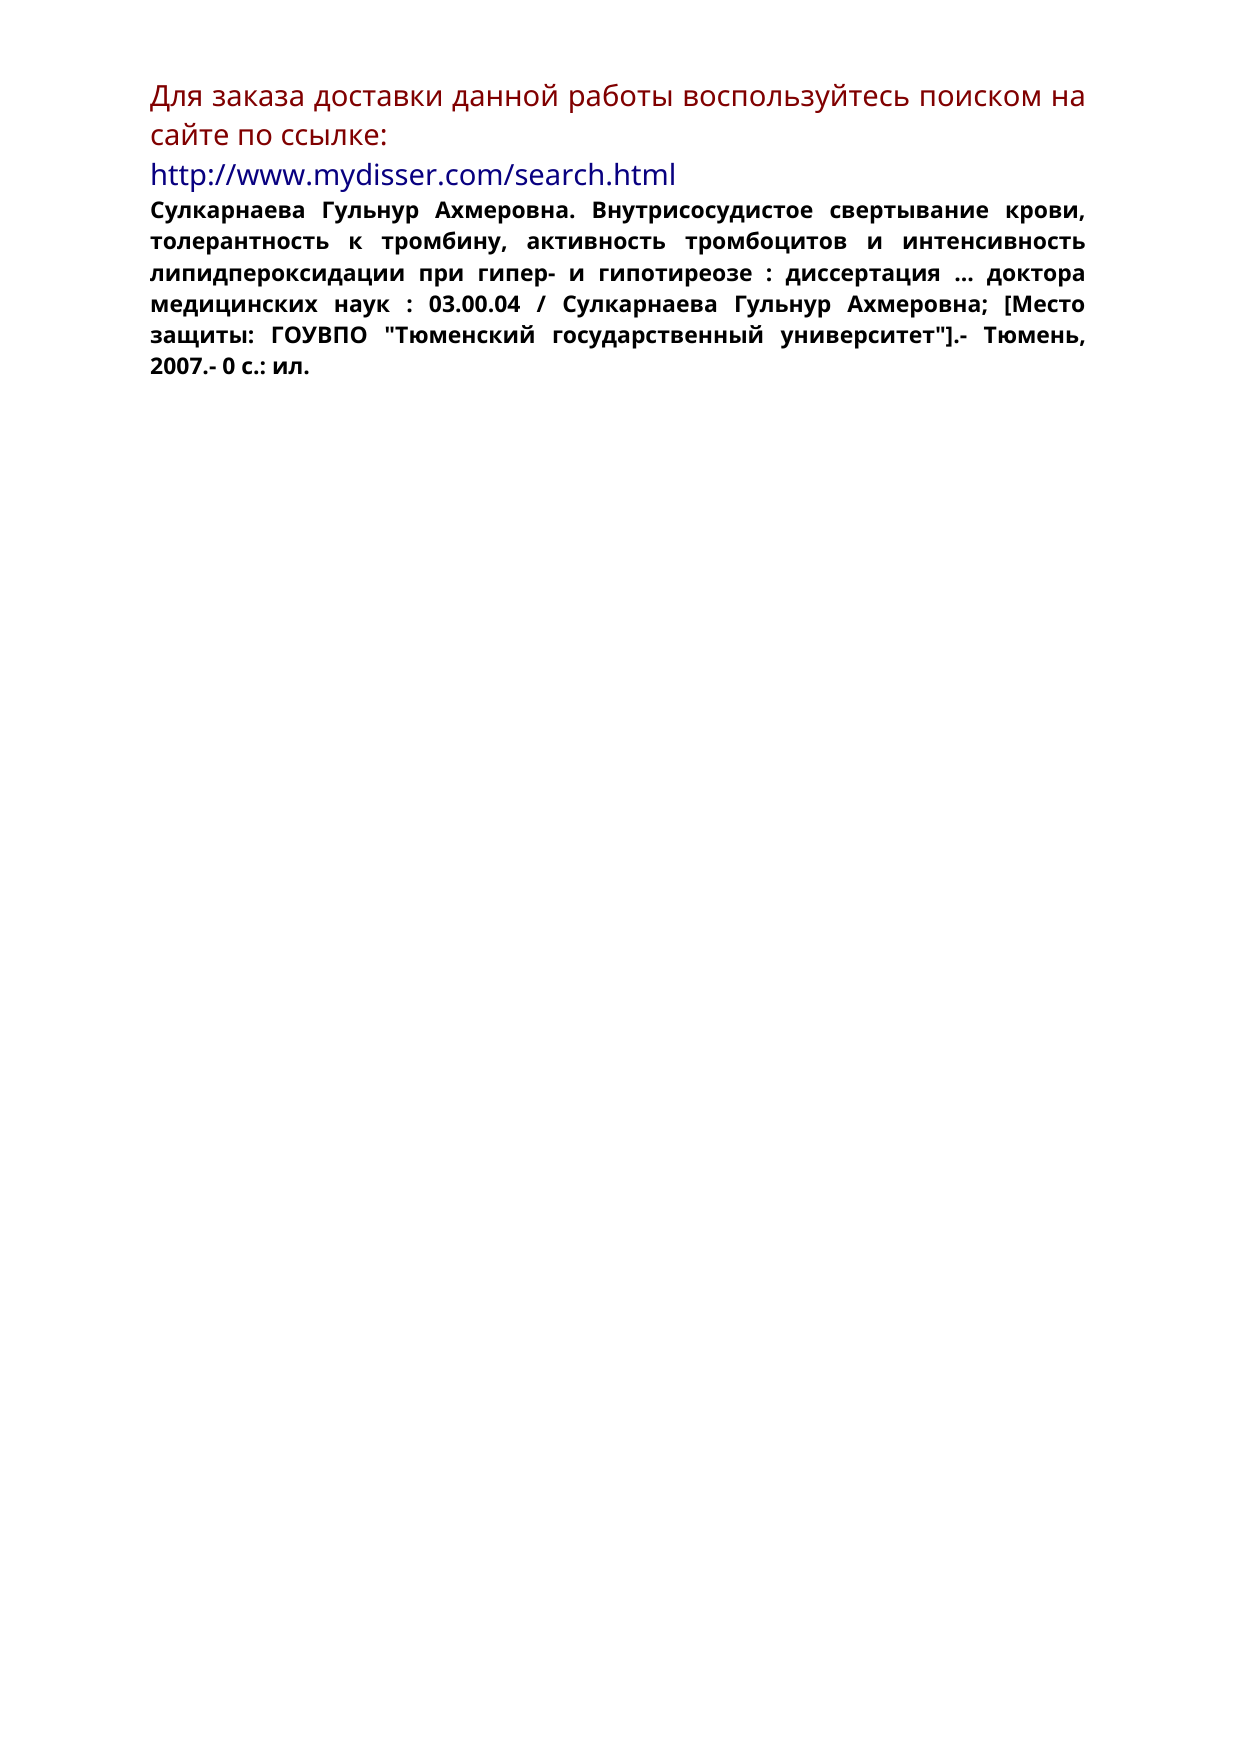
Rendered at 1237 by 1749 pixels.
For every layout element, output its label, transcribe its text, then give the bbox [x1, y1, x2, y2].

text Сулкарнаева Гульнур Ахмеровна. Внутрисосудистое свертывание крови, толерантность к тромбину, активность тромбоцитов и интенсивность липидпероксидации при гипер- и гипотиреозе : диссертация ... доктора медицинских наук : 03.00.04 / Сулкарнаева Гульнур Ахмеровна; [Место защиты: ГОУВПО "Тюменский государственный университет"].- Тюмень, 2007.- 0 с.: ил. [150, 194, 1086, 382]
